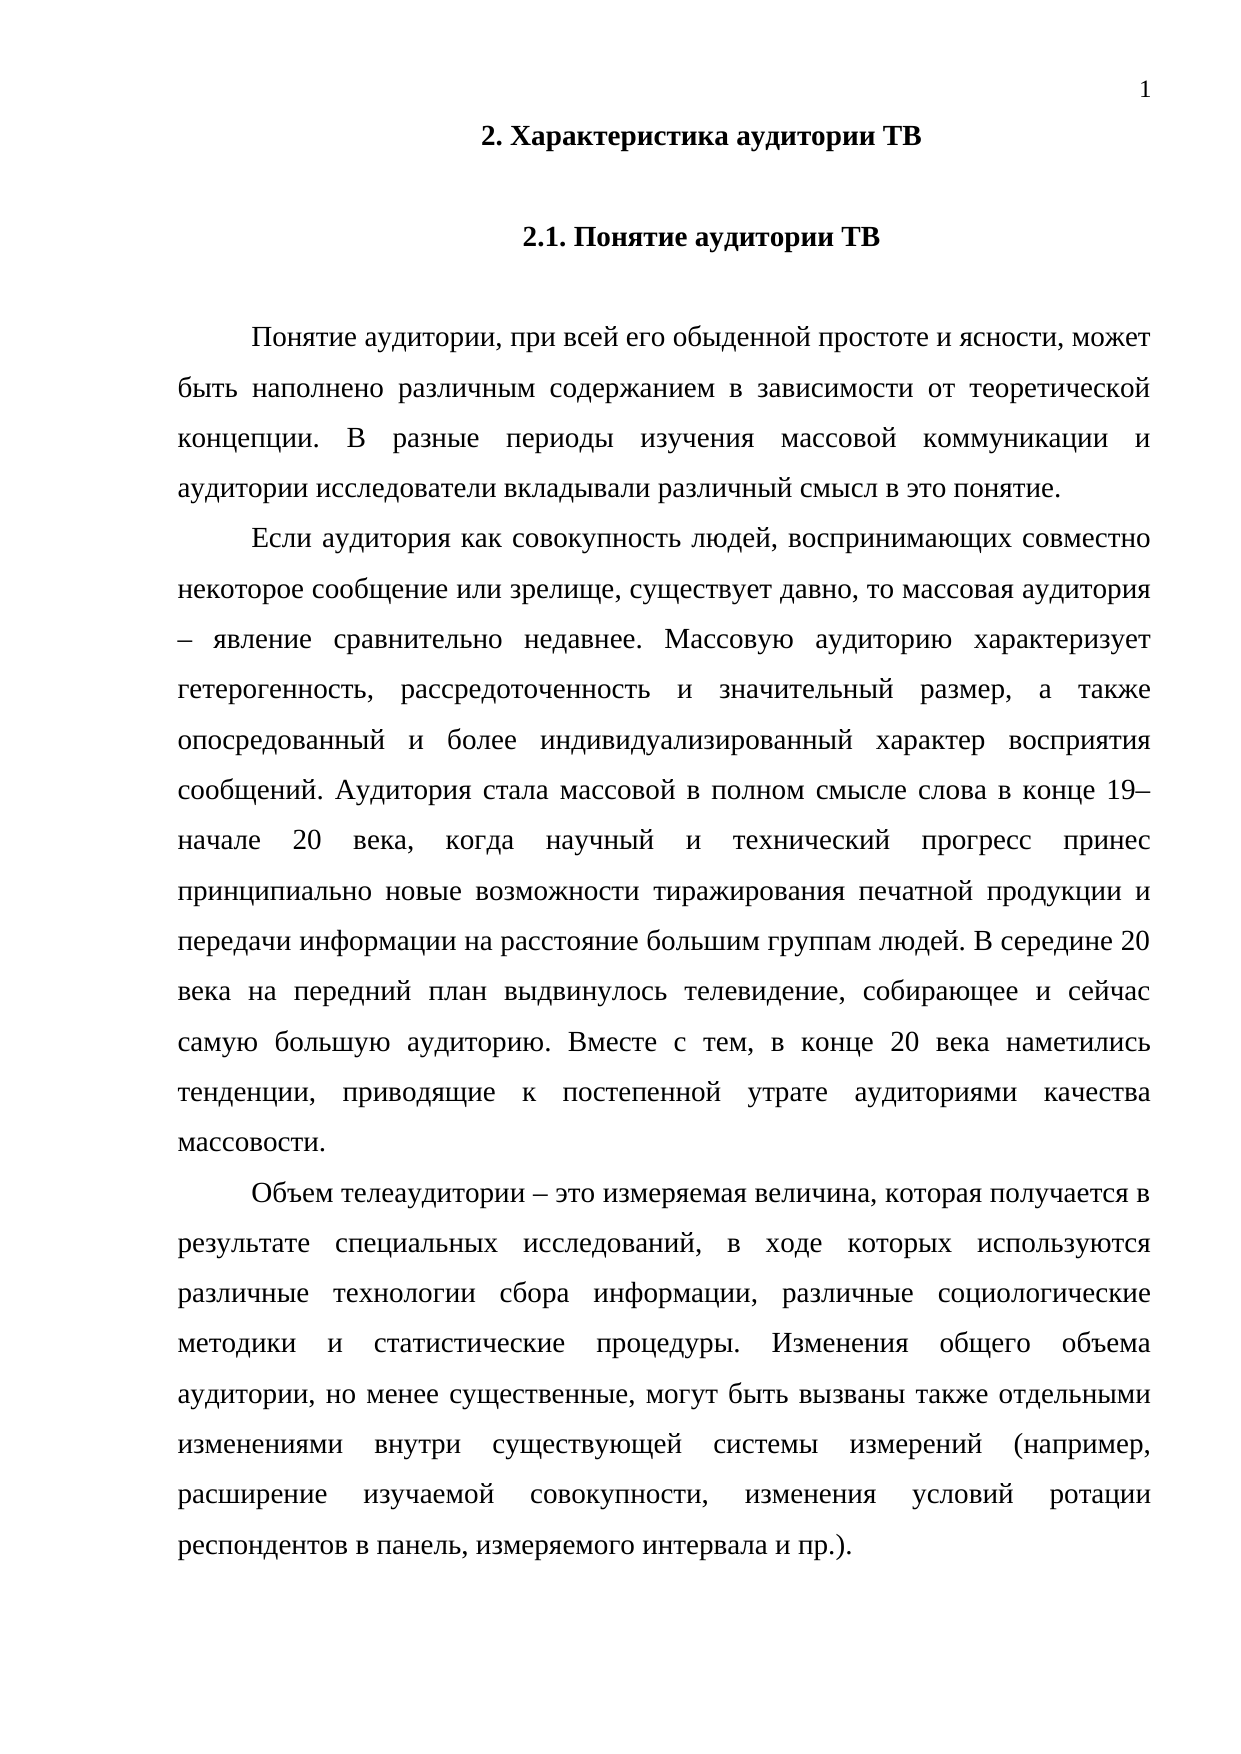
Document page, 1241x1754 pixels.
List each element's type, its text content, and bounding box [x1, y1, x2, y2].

text 2. Характеристика аудитории ТВ [177, 118, 1152, 152]
text Понятие аудитории, при всей его обыденной простоте и ясности, может быть наполнено различным содержанием в зависимости от теоретической концепции. В разные периоды изучения массовой коммуникации и аудитории исследователи вкладывали различный смысл в это понятие. [177, 319, 1152, 504]
text Объем телеаудитории – это измеряемая величина, которая получается в результате специальных исследований, в ходе которых используются различные технологии сбора информации, различные социологические методики и статистические процедуры. Изменения общего объема аудитории, но менее существенные, могут быть вызваны также отдельными изменениями внутри существующей системы измерений (например, расширение изучаемой совокупности, изменения условий ротации респондентов в панель, измеряемого интервала и пр.). [177, 1175, 1152, 1560]
text 2.1. Понятие аудитории ТВ [177, 219, 1152, 252]
text Если аудитория как совокупность людей, воспринимающих совместно некоторое сообщение или зрелище, существует давно, то массовая аудитория – явление сравнительно недавнее. Массовую аудиторию характеризует гетерогенность, рассредоточенность и значительный размер, а также опосредованный и более индивидуализированный характер восприятия сообщений. Аудитория стала массовой в полном смысле слова в конце 19–начале 20 века, когда научный и технический прогресс принес принципиально новые возможности тиражирования печатной продукции и передачи информации на расстояние большим группам людей. В середине 20 века на передний план выдвинулось телевидение, собирающее и сейчас самую большую аудиторию. Вместе с тем, в конце 20 века наметились тенденции, приводящие к постепенной утрате аудиториями качества массовости. [177, 521, 1152, 1158]
